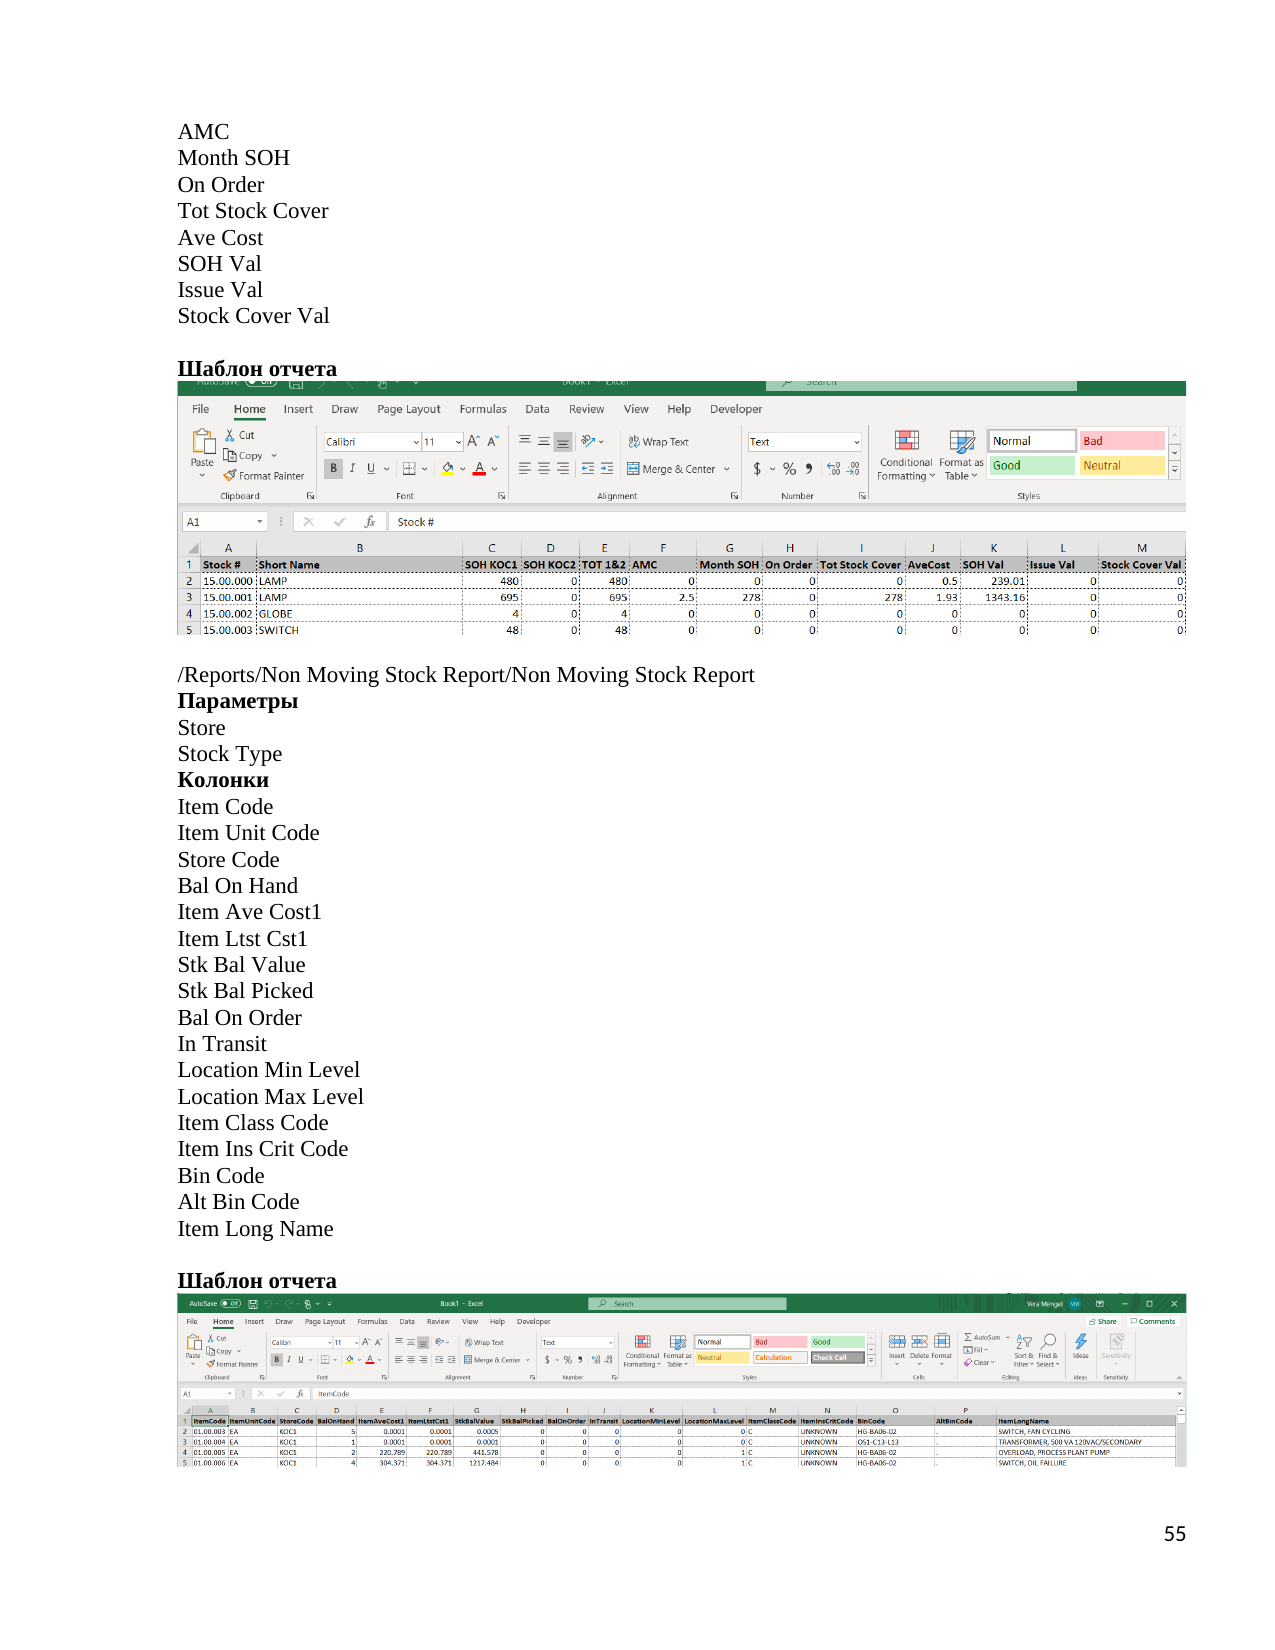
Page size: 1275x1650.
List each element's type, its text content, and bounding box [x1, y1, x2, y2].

text Location Max Level [177, 1083, 1186, 1109]
text Stock Type [177, 740, 1186, 767]
text Шаблон отчета [177, 355, 1186, 381]
text Колонки [177, 767, 1186, 793]
text AMC [177, 118, 1186, 144]
text Item Ltst Cst1 [177, 925, 1186, 951]
picture [177, 1293, 1187, 1467]
text Bal On Hand [177, 872, 1186, 898]
text Шаблон отчета [177, 1267, 1186, 1293]
text Issue Val [177, 276, 1186, 303]
text Stk Bal Picked [177, 977, 1186, 1004]
text Ave Cost [177, 223, 1186, 250]
text Item Class Code [177, 1109, 1186, 1136]
text SOH Val [177, 250, 1186, 276]
text In Transit [177, 1030, 1186, 1056]
text Item Unit Code [177, 819, 1186, 846]
text Alt Bin Code [177, 1188, 1186, 1214]
text Month SOH [177, 144, 1186, 171]
text Item Code [177, 793, 1186, 819]
text On Order [177, 171, 1186, 197]
text Store Code [177, 846, 1186, 872]
text Stk Bal Value [177, 951, 1186, 977]
text Location Min Level [177, 1056, 1186, 1083]
text Bin Code [177, 1162, 1186, 1188]
text Store [177, 714, 1186, 740]
text Item Ins Crit Code [177, 1136, 1186, 1162]
text Item Ave Cost1 [177, 898, 1186, 925]
text Tot Stock Cover [177, 197, 1186, 223]
text Stock Cover Val [177, 303, 1186, 329]
picture [177, 381, 1187, 635]
text /Reports/Non Moving Stock Report/Non Moving Stock Report [177, 661, 1186, 687]
text Item Long Name [177, 1214, 1186, 1241]
text Параметры [177, 687, 1186, 714]
text Bal On Order [177, 1004, 1186, 1030]
